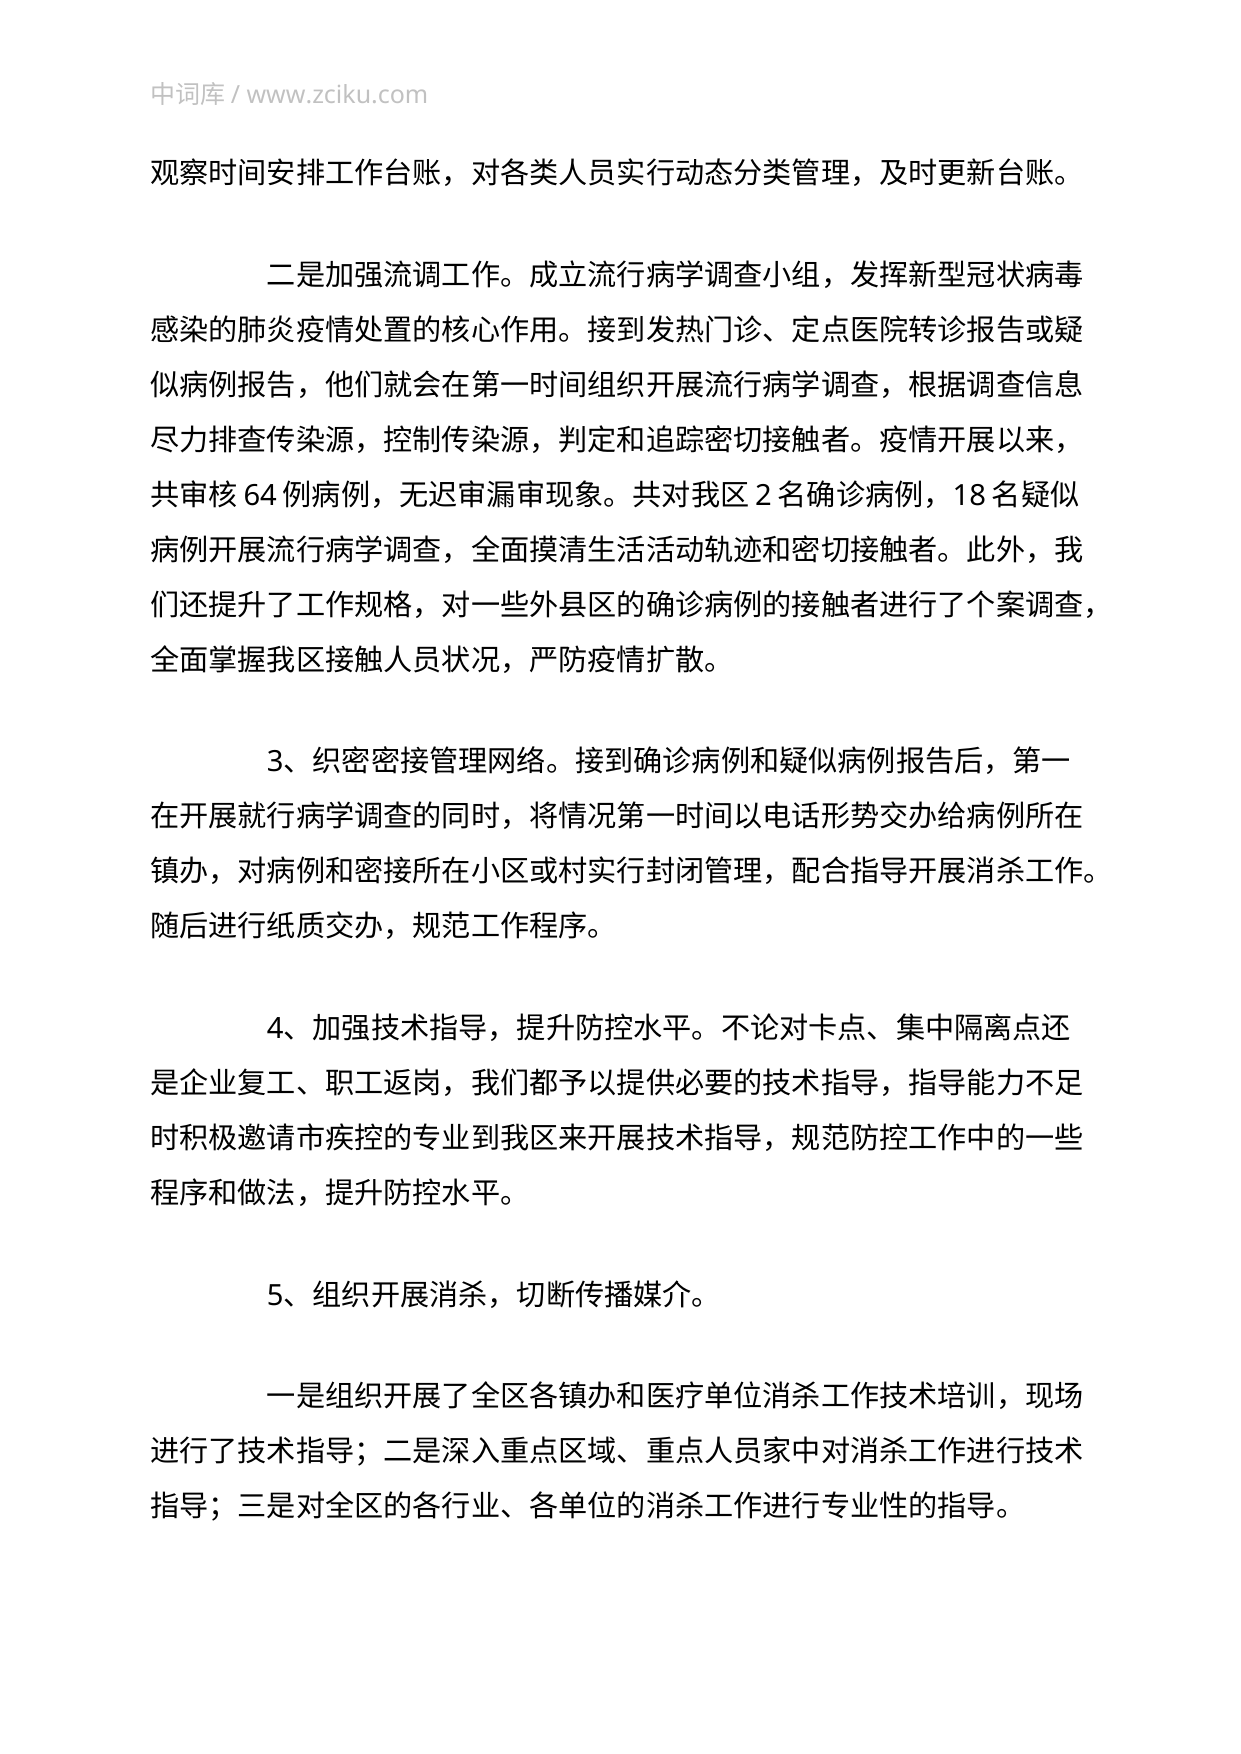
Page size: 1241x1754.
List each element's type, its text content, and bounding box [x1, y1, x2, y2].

text 一是组织开展了全区各镇办和医疗单位消杀工作技术培训，现场进行了技术指导；二是深入重点区域、重点人员家中对消杀工作进行技术指导；三是对全区的各行业、各单位的消杀工作进行专业性的指导。 [150, 1373, 1090, 1525]
text 5、组织开展消杀，切断传播媒介。 [150, 1271, 1090, 1313]
text 二是加强流调工作。成立流行病学调查小组，发挥新型冠状病毒感染的肺炎疫情处置的核心作用。接到发热门诊、定点医院转诊报告或疑似病例报告，他们就会在第一时间组织开展流行病学调查，根据调查信息尽力排查传染源，控制传染源，判定和追踪密切接触者。疫情开展以来，共审核64例病例，无迟审漏审现象。共对我区2名确诊病例，18名疑似病例开展流行病学调查，全面摸清生活活动轨迹和密切接触者。此外，我们还提升了工作规格，对一些外县区的确诊病例的接触者进行了个案调查，全面掌握我区接触人员状况，严防疫情扩散。 [150, 252, 1090, 678]
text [150, 150, 1090, 192]
text 4、加强技术指导，提升防控水平。不论对卡点、集中隔离点还是企业复工、职工返岗，我们都予以提供必要的技术指导，指导能力不足时积极邀请市疾控的专业到我区来开展技术指导，规范防控工作中的一些程序和做法，提升防控水平。 [150, 1004, 1090, 1212]
text 3、织密密接管理网络。接到确诊病例和疑似病例报告后，第一在开展就行病学调查的同时，将情况第一时间以电话形势交办给病例所在镇办，对病例和密接所在小区或村实行封闭管理，配合指导开展消杀工作。随后进行纸质交办，规范工作程序。 [150, 738, 1090, 945]
